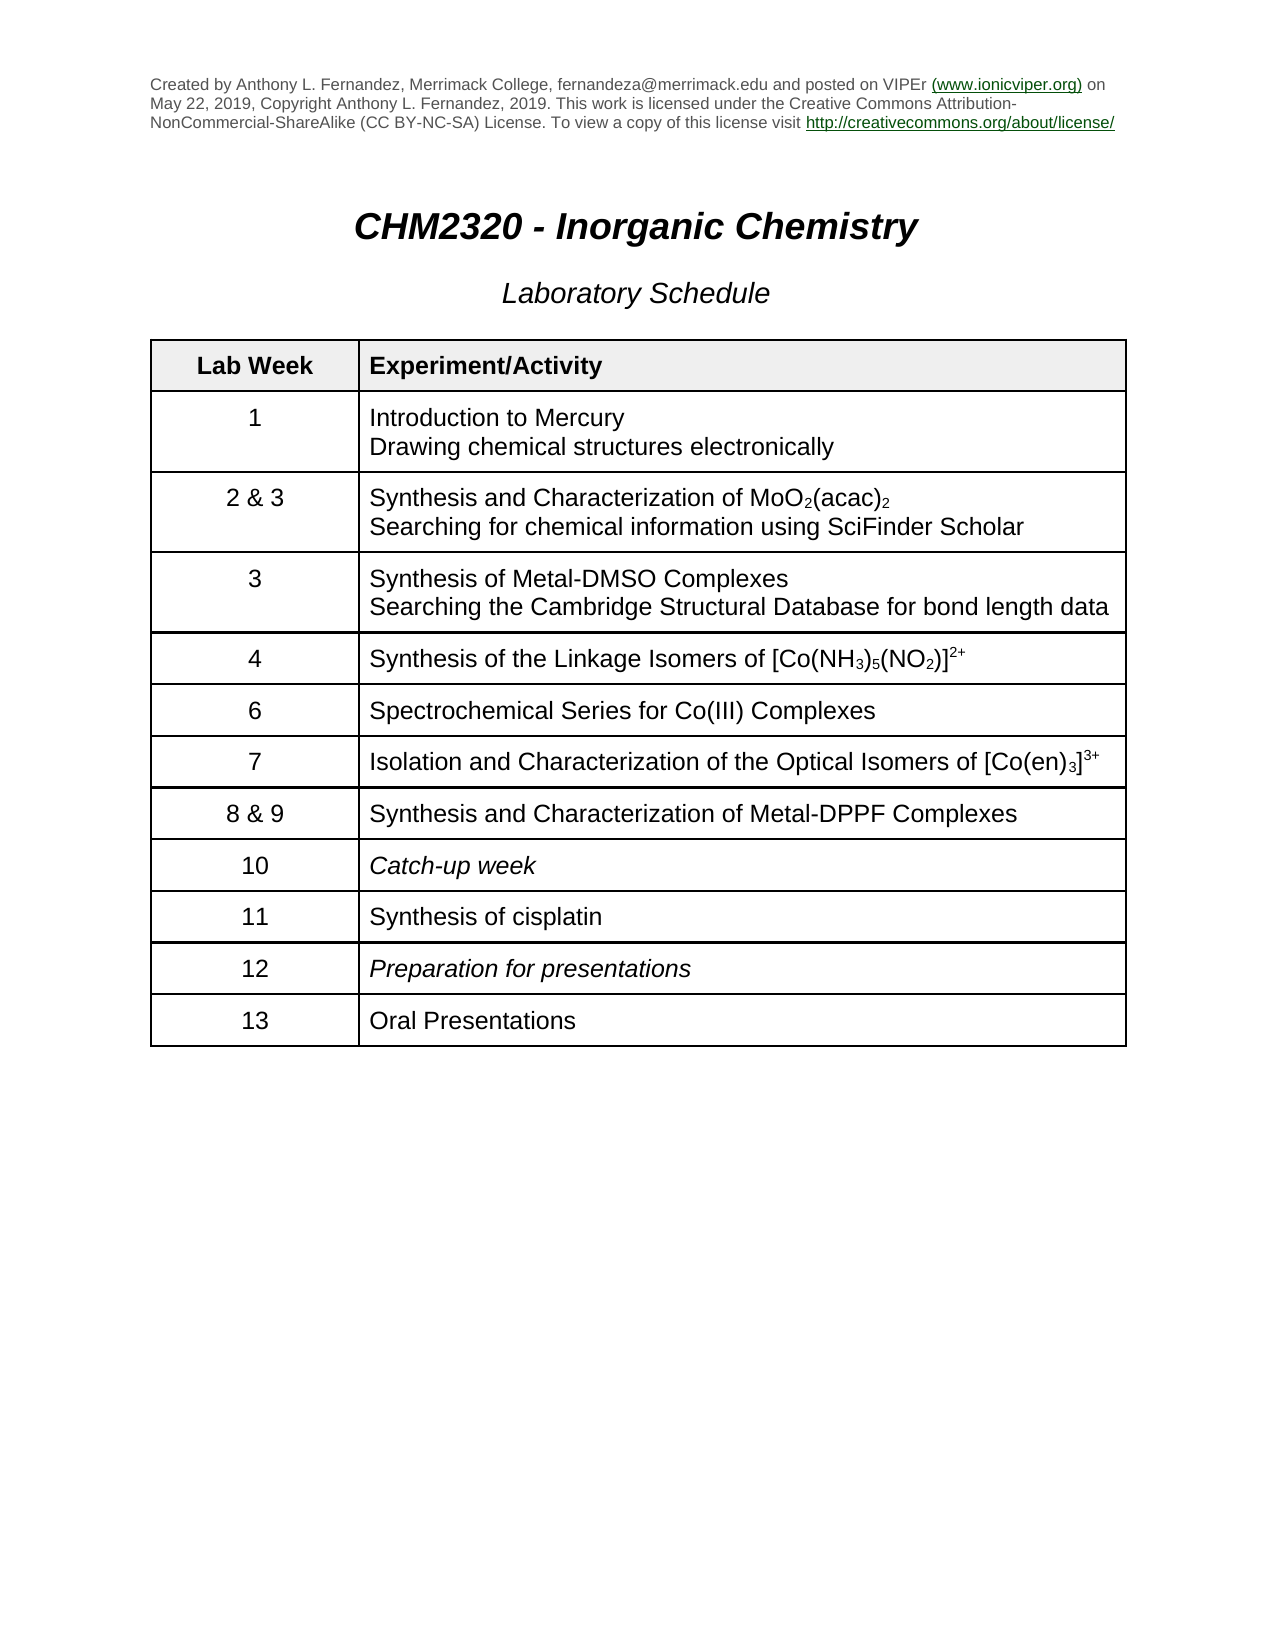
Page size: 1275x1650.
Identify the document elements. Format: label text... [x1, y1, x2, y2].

table_cell 6 [152, 685, 358, 735]
table_cell 8 & 9 [152, 789, 358, 838]
table_cell 13 [152, 995, 358, 1045]
table_cell 4 [152, 634, 358, 683]
table_cell 10 [152, 840, 358, 890]
table_cell 2 & 3 [152, 473, 358, 551]
table_cell Synthesis and Characterization of MoO2(acac)2 Searching for chemical information using SciFinder Scholar [360, 473, 1125, 551]
table_header Experiment/Activity [360, 341, 1125, 390]
table_cell Introduction to Mercury Drawing chemical structures electronically [360, 392, 1125, 471]
table_cell Catch-up week [360, 840, 1125, 890]
table_cell Synthesis of Metal-DMSO Complexes Searching the Cambridge Structural Database for bond length data [360, 553, 1125, 631]
table_cell 1 [152, 392, 358, 471]
table_cell 7 [152, 737, 358, 786]
table_cell 3 [152, 553, 358, 631]
table_cell Isolation and Characterization of the Optical Isomers of [Co(en)3]3+ [360, 737, 1125, 786]
table_cell Preparation for presentations [360, 944, 1125, 993]
text CHM2320 - Inorganic Chemistry [150, 204, 1125, 247]
table_cell Spectrochemical Series for Co(III) Complexes [360, 685, 1125, 735]
table_cell Synthesis and Characterization of Metal-DPPF Complexes [360, 789, 1125, 838]
table_cell 12 [152, 944, 358, 993]
table_header Lab Week [152, 341, 358, 390]
table_cell Synthesis of cisplatin [360, 892, 1125, 941]
text Laboratory Schedule [150, 276, 1125, 310]
table_cell 11 [152, 892, 358, 941]
table_cell Oral Presentations [360, 995, 1125, 1045]
table_cell Synthesis of the Linkage Isomers of [Co(NH3)5(NO2)]2+ [360, 634, 1125, 683]
